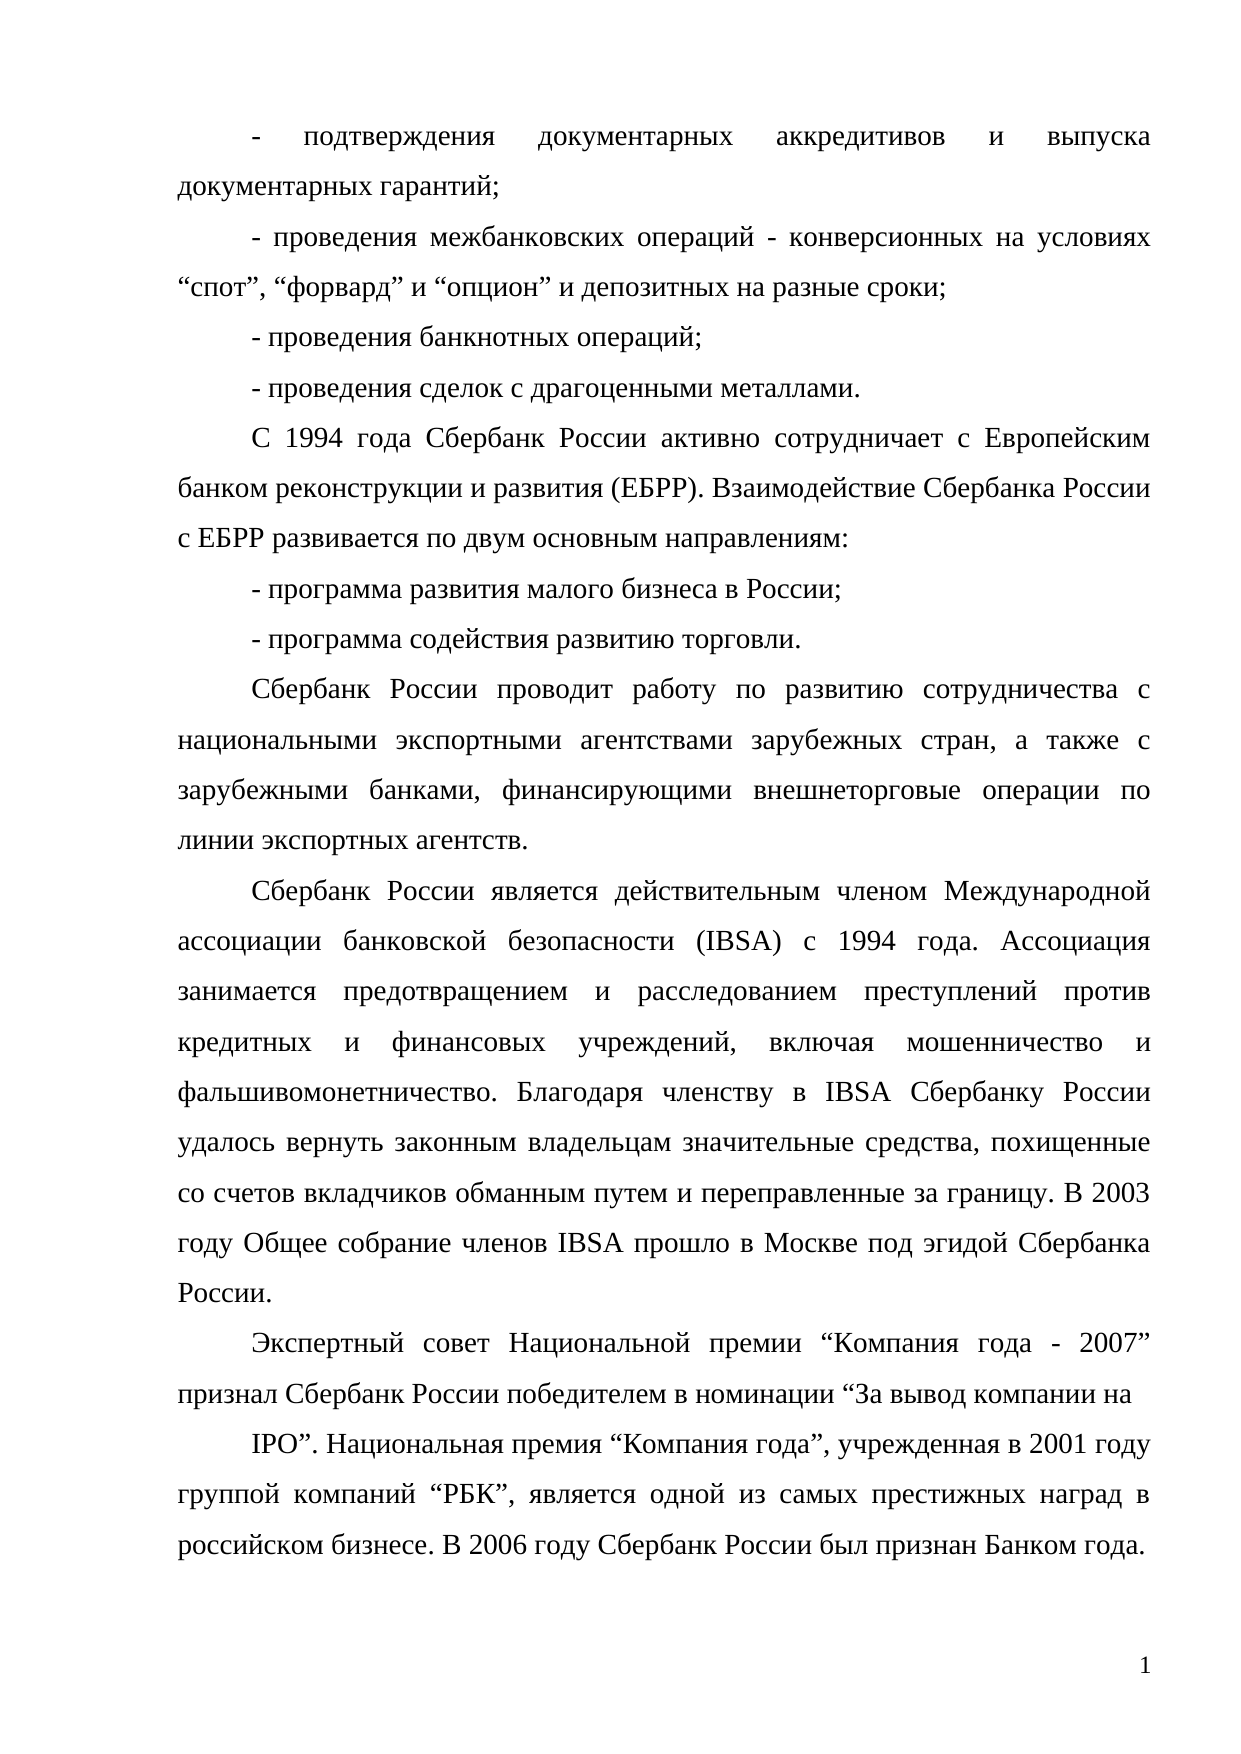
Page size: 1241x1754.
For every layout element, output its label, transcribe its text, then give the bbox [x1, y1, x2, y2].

text - проведения сделок с драгоценными металлами. [177, 370, 1152, 403]
text С 1994 года Сбербанк России активно сотрудничает с Европейским банком реконструкции и развития (ЕБРР). Взаимодействие Сбербанка России с ЕБРР развивается по двум основным направлениям: [177, 420, 1152, 554]
text - подтверждения документарных аккредитивов и выпуска документарных гарантий; [177, 118, 1152, 202]
text Экспертный совет Национальной премии “Компания года - признал Сбербанк России победителем в номинации “За вывод компании на [177, 1326, 1152, 1409]
text - программа содействия развитию торговли. [177, 621, 1152, 655]
text Сбербанк России проводит работу по развитию сотрудничества с национальными экспортными агентствами зарубежных стран, а также с зарубежными банками, финансирующими внешнеторговые операции по линии экспортных агентств. [177, 672, 1152, 856]
text - программа развития малого бизнеса в России; [177, 571, 1152, 604]
text IPO”. Национальная премия “Компания года”, учрежденная в 2001 году группой компаний “РБК”, является одной из самых престижных наград в российском бизнесе. В 2006 году Сбербанк России был признан Банком года. [177, 1426, 1152, 1560]
text - проведения межбанковских операций - конверсионных на условиях “спот”, “форвард” и “опцион” и депозитных на разные сроки; [177, 219, 1152, 303]
text - проведения банкнотных операций; [177, 319, 1152, 353]
text Сбербанк России является действительным членом Международной ассоциации банковской безопасности (IBSA) с 1994 года. Ассоциация занимается предотвращением и расследованием преступлений против кредитных и финансовых учреждений, включая мошенничество и фальшивомонетничество. Благодаря членству в IBSA Сбербанку России удалось вернуть законным владельцам значительные средства, похищенные со счетов вкладчиков обманным путем и переправленные за границу. В 2003 году Общее собрание членов IBSA прошло в Москве под эгидой Сбербанка России. [177, 873, 1152, 1309]
